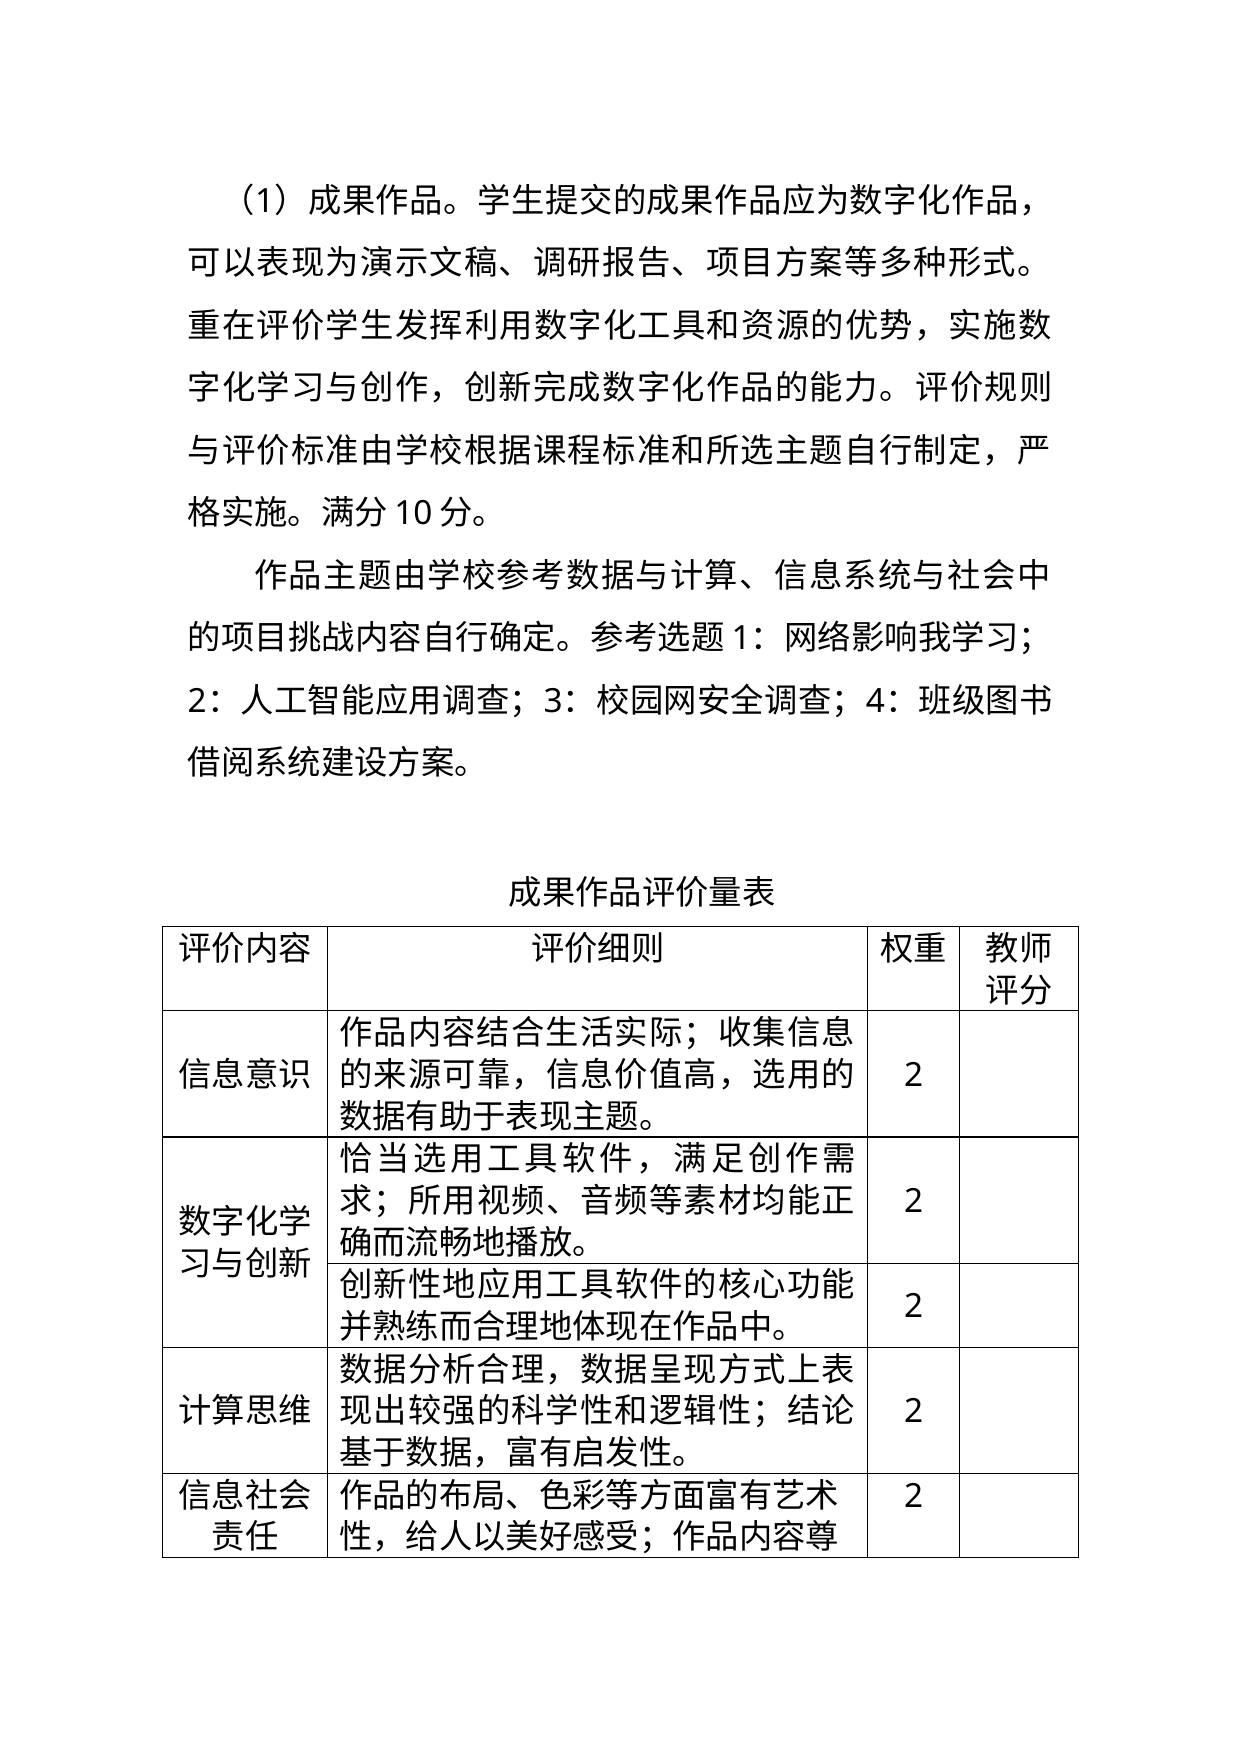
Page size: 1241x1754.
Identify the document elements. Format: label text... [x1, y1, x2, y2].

table_cell 信息意识 [163, 1011, 327, 1136]
table_header 教师评分 [960, 927, 1078, 1010]
table_cell 创新性地应用工具软件的核心功能并熟练而合理地体现在作品中。 [328, 1264, 867, 1347]
table_cell 2 [868, 1348, 959, 1473]
table_cell 数字化学习与创新 [163, 1138, 327, 1347]
table_cell 计算思维 [163, 1348, 327, 1473]
table_cell 作品内容结合生活实际；收集信息的来源可靠，信息价值高，选用的数据有助于表现主题。 [328, 1011, 867, 1136]
text （1）成果作品。学生提交的成果作品应为数字化作品，可以表现为演示文稿、调研报告、项目方案等多种形式。重在评价学生发挥利用数字化工具和资源的优势，实施数字化学习与创作，创新完成数字化作品的能力。评价规则与评价标准由学校根据课程标准和所选主题自行制定，严格实施。满分10分。 [187, 162, 1053, 537]
table_cell [960, 1474, 1078, 1557]
table_cell 2 [868, 1011, 959, 1136]
text 作品主题由学校参考数据与计算、信息系统与社会中的项目挑战内容自行确定。参考选题1：网络影响我学习；2：人工智能应用调查；3：校园网安全调查；4：班级图书借阅系统建设方案。 [187, 537, 1053, 787]
table_cell [960, 1264, 1078, 1347]
table_cell 恰当选用工具软件，满足创作需求；所用视频、音频等素材均能正确而流畅地播放。 [328, 1138, 867, 1262]
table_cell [328, 1474, 867, 1557]
table_cell 2 [868, 1264, 959, 1347]
table_header 评价内容 [163, 927, 327, 1010]
table_cell 2 [868, 1138, 959, 1262]
text 成果作品评价量表 [187, 866, 1053, 914]
table_cell 2 [868, 1474, 959, 1557]
table_header 评价细则 [328, 927, 867, 1010]
table_cell 数据分析合理，数据呈现方式上表现出较强的科学性和逻辑性；结论基于数据，富有启发性。 [328, 1348, 867, 1473]
table_cell [960, 1138, 1078, 1262]
table_cell 信息社会责任 [163, 1474, 327, 1557]
table_cell [960, 1348, 1078, 1473]
table_cell [960, 1011, 1078, 1136]
table_header 权重 [868, 927, 959, 1010]
